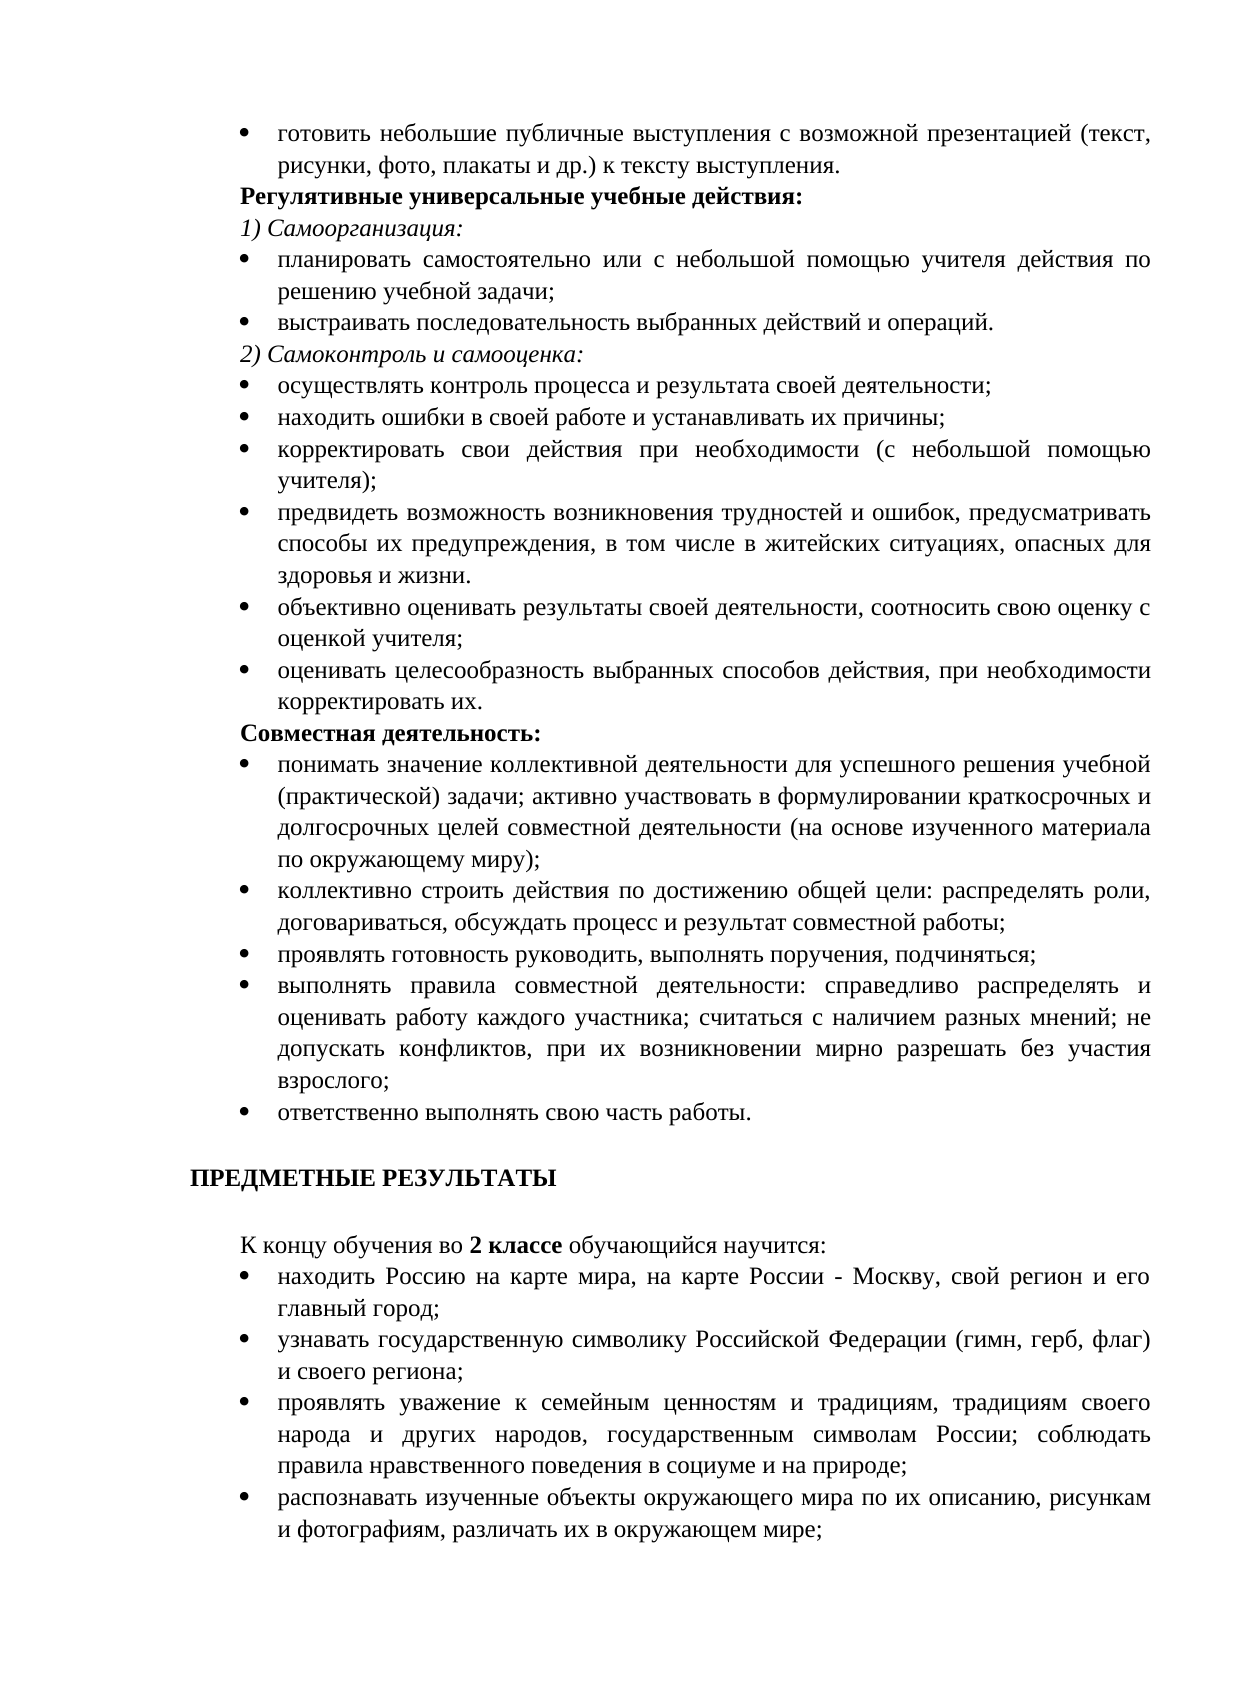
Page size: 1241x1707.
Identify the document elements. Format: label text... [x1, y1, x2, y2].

list коллективно строить действия по достижению общей цели: распределять роли, договариваться, обсуждать процесс и результат совместной работы; [240, 876, 1152, 936]
list корректировать свои действия при необходимости (с небольшой помощью учителя); [240, 434, 1152, 494]
list находить Россию на карте мира, на карте России - Москву, свой регион и его главный город; [240, 1261, 1152, 1322]
list узнавать государственную символику Российской Федерации (гимн, герб, флаг) и своего региона; [240, 1324, 1152, 1385]
list выполнять правила совместной деятельности: справедливо распределять и оценивать работу каждого участника; считаться с наличием разных мнений; не допускать конфликтов, при их возникновении мирно разрешать без участия взрослого; [240, 970, 1152, 1094]
list находить ошибки в своей работе и устанавливать их причины; [240, 402, 1152, 431]
list планировать самостоятельно или с небольшой помощью учителя действия по решению учебной задачи; [240, 244, 1152, 305]
list оценивать целесообразность выбранных способов действия, при необходимости корректировать их. [240, 655, 1152, 715]
list проявлять уважение к семейным ценностям и традициям, традициям своего народа и других народов, государственным символам России; соблюдать правила нравственного поведения в социуме и на природе; [240, 1387, 1152, 1479]
text Регулятивные универсальные учебные действия: [177, 181, 1152, 210]
text ПРЕДМЕТНЫЕ РЕЗУЛЬТАТЫ [190, 1163, 1152, 1192]
list понимать значение коллективной деятельности для успешного решения учебной (практической) задачи; активно участвовать в формулировании краткосрочных и долгосрочных целей совместной деятельности (на основе изученного материала по окружающему миру); [240, 749, 1152, 873]
text 2) Самоконтроль и самооценка: [177, 339, 1152, 368]
list объективно оценивать результаты своей деятельности, соотносить свою оценку с оценкой учителя; [240, 592, 1152, 652]
list распознавать изученные объекты окружающего мира по их описанию, рисункам и фотографиям, различать их в окружающем мире; [240, 1482, 1152, 1542]
text 1) Самоорганизация: [177, 213, 1152, 242]
list готовить небольшие публичные выступления с возможной презентацией (текст, рисунки, фото, плакаты и др.) к тексту выступления. [240, 118, 1152, 178]
list проявлять готовность руководить, выполнять поручения, подчиняться; [240, 939, 1152, 967]
list выстраивать последовательность выбранных действий и операций. [240, 307, 1152, 336]
text К концу обучения во 2 классе обучающийся научится: [177, 1230, 1152, 1258]
list осуществлять контроль процесса и результата своей деятельности; [240, 371, 1152, 399]
text Совместная деятельность: [177, 718, 1152, 747]
list предвидеть возможность возникновения трудностей и ошибок, предусматривать способы их предупреждения, в том числе в житейских ситуациях, опасных для здоровья и жизни. [240, 497, 1152, 589]
list ответственно выполнять свою часть работы. [240, 1097, 1152, 1125]
